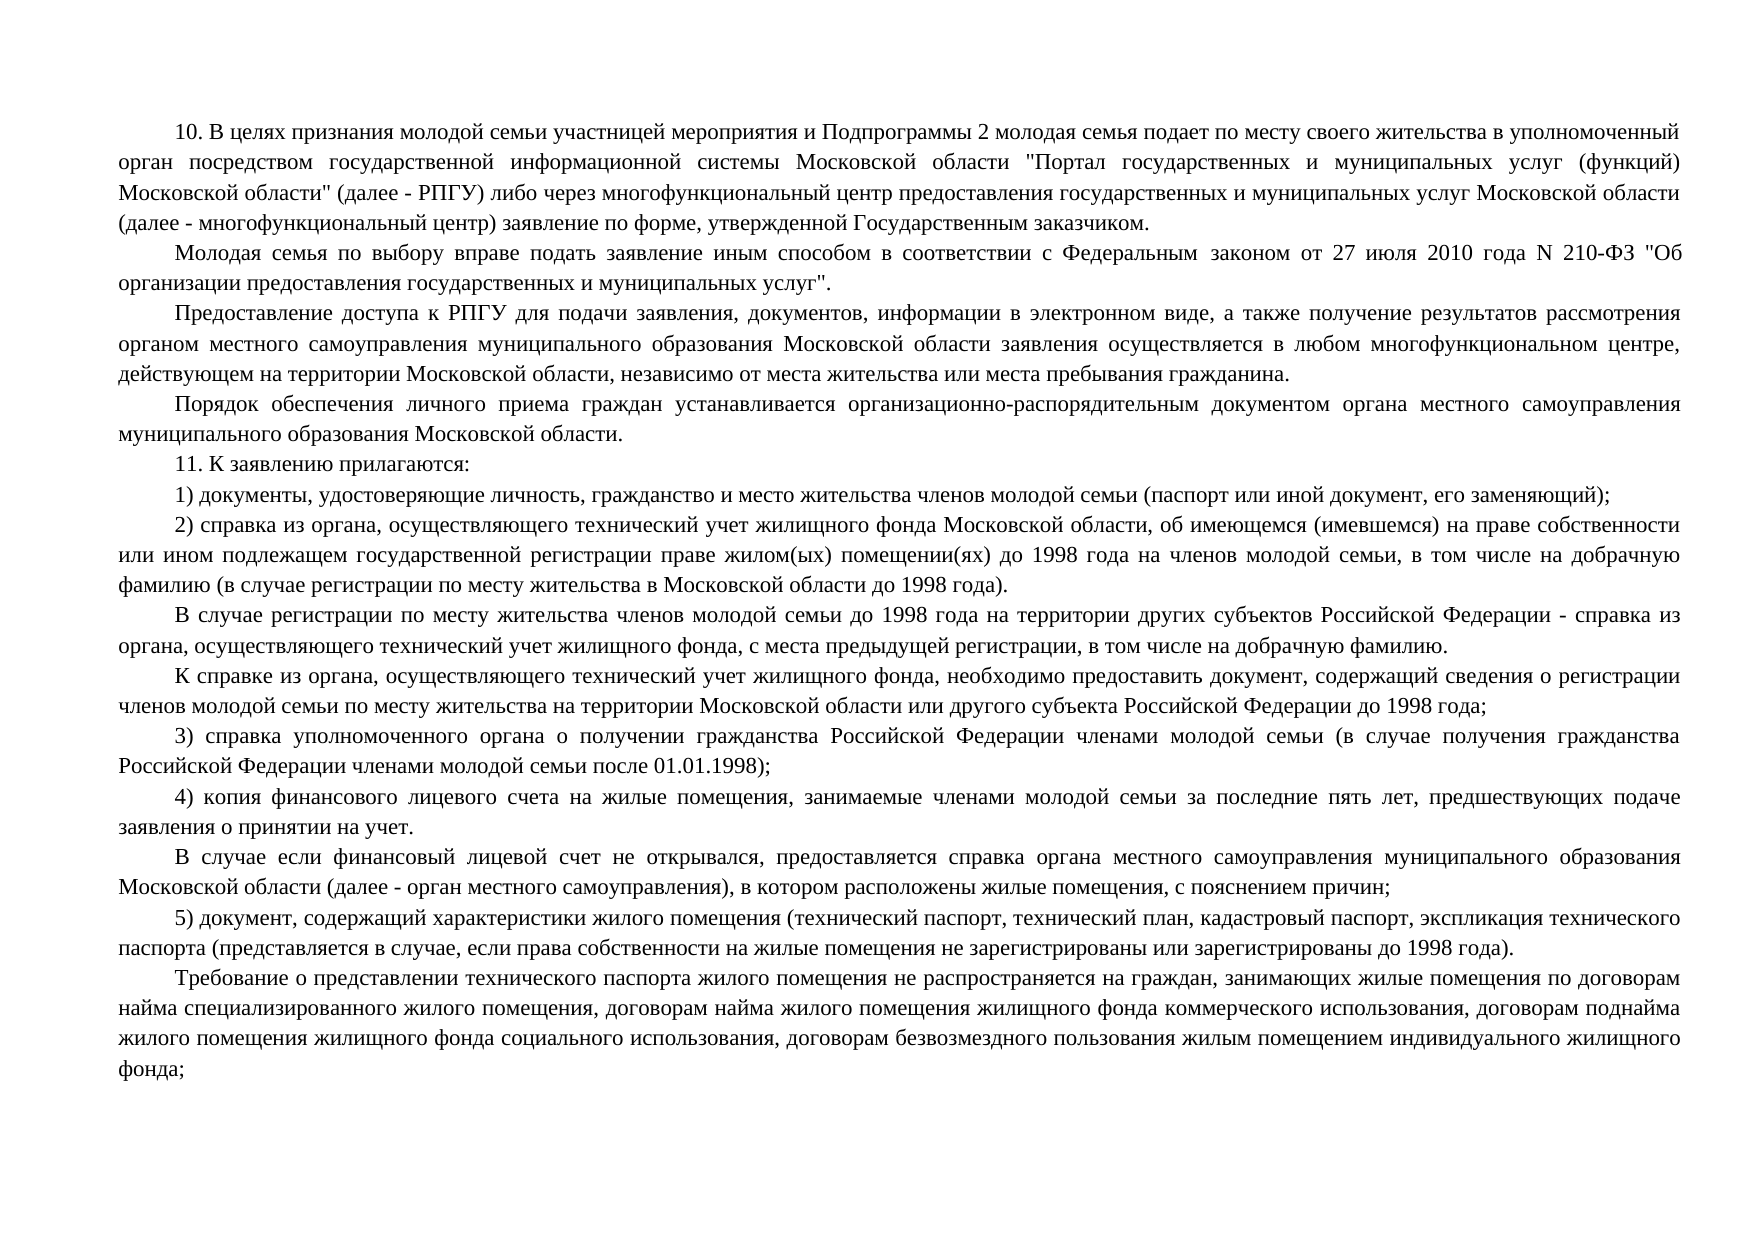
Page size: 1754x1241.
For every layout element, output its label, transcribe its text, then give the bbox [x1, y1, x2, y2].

text Требование о представлении технического паспорта жилого помещения не распространяется на граждан, занимающих жилые помещения по договорам найма специализированного жилого помещения, договорам найма жилого помещения жилищного фонда коммерческого использования, договорам поднайма жилого помещения жилищного фонда социального использования, договорам безвозмездного пользования жилым помещением индивидуального жилищного фонда; [118, 964, 1683, 1081]
text Молодая семья по выбору вправе подать заявление иным способом в соответствии с Федеральным законом от 27 июля 2010 года N 210-ФЗ "Об организации предоставления государственных и муниципальных услуг". [118, 239, 1683, 296]
text К справке из органа, осуществляющего технический учет жилищного фонда, необходимо предоставить документ, содержащий сведения о регистрации членов молодой семьи по месту жительства на территории Московской области или другого субъекта Российской Федерации до 1998 года; [118, 662, 1683, 718]
text В случае если финансовый лицевой счет не открывался, предоставляется справка органа местного самоуправления муниципального образования Московской области (далее - орган местного самоуправления), в котором расположены жилые помещения, с пояснением причин; [118, 843, 1683, 900]
text 4) копия финансового лицевого счета на жилые помещения, занимаемые членами молодой семьи за последние пять лет, предшествующих подаче заявления о принятии на учет. [118, 783, 1683, 839]
text 3) справка уполномоченного органа о получении гражданства Российской Федерации членами молодой семьи (в случае получения гражданства Российской Федерации членами молодой семьи после 01.01.1998); [118, 722, 1683, 779]
text Предоставление доступа к РПГУ для подачи заявления, документов, информации в электронном виде, а также получение результатов рассмотрения органом местного самоуправления муниципального образования Московской области заявления осуществляется в любом многофункциональном центре, действующем на территории Московской области, независимо от места жительства или места пребывания гражданина. [118, 299, 1683, 386]
text В случае регистрации по месту жительства членов молодой семьи до 1998 года на территории других субъектов Российской Федерации - справка из органа, осуществляющего технический учет жилищного фонда, с места предыдущей регистрации, в том числе на добрачную фамилию. [118, 601, 1683, 658]
text 10. В целях признания молодой семьи участницей мероприятия и Подпрограммы 2 молодая семья подает по месту своего жительства в уполномоченный орган посредством государственной информационной системы Московской области "Портал государственных и муниципальных услуг (функций) Московской области" (далее - РПГУ) либо через многофункциональный центр предоставления государственных и муниципальных услуг Московской области (далее - многофункциональный центр) заявление по форме, утвержденной Государственным заказчиком. [118, 118, 1683, 235]
text 2) справка из органа, осуществляющего технический учет жилищного фонда Московской области, об имеющемся (имевшемся) на праве собственности или ином подлежащем государственной регистрации праве жилом(ых) помещении(ях) до 1998 года на членов молодой семьи, в том числе на добрачную фамилию (в случае регистрации по месту жительства в Московской области до 1998 года). [118, 511, 1683, 598]
text 5) документ, содержащий характеристики жилого помещения (технический паспорт, технический план, кадастровый паспорт, экспликация технического паспорта (представляется в случае, если права собственности на жилые помещения не зарегистрированы или зарегистрированы до 1998 года). [118, 903, 1683, 960]
text 1) документы, удостоверяющие личность, гражданство и место жительства членов молодой семьи (паспорт или иной документ, его заменяющий); [118, 481, 1683, 507]
text 11. К заявлению прилагаются: [118, 450, 1683, 477]
text Порядок обеспечения личного приема граждан устанавливается организационно-распорядительным документом органа местного самоуправления муниципального образования Московской области. [118, 390, 1683, 447]
